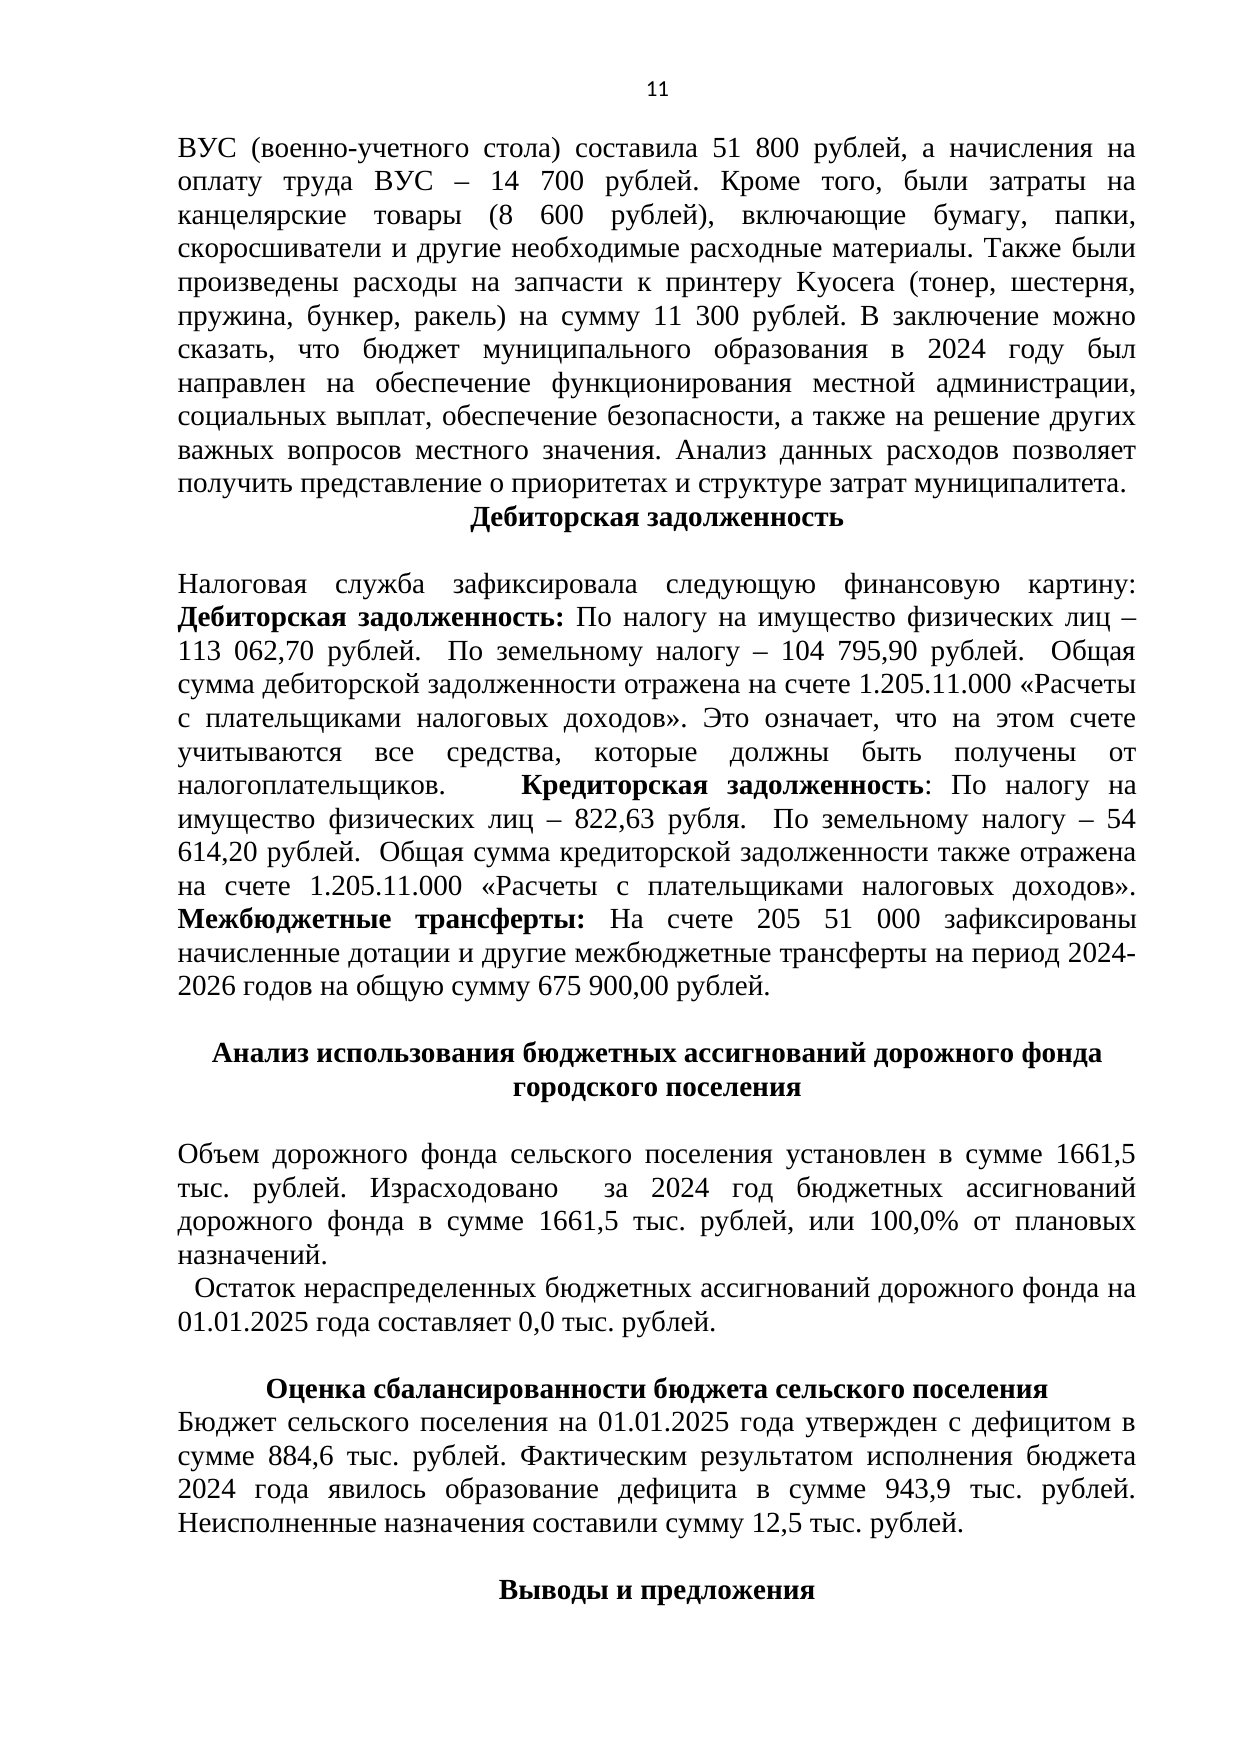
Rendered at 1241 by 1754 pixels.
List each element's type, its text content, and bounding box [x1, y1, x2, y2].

text Анализ использования бюджетных ассигнований дорожного фонда городского поселения [177, 1036, 1137, 1103]
text Налоговая служба зафиксировала следующую финансовую картину: Дебиторская задолженность: По налогу на имущество физических лиц – 113 062,70 рублей. По земельному налогу – 104 795,90 рублей. Общая сумма дебиторской задолженности отражена на счете 1.205.11.000 «Расчеты с плательщиками налоговых доходов». Это означает, что на этом счете учитываются все средства, которые должны быть получены от налогоплательщиков. Кредиторская задолженность: По налогу на имущество физических лиц – 822,63 рубля. По земельному налогу – 54 614,20 рублей. Общая сумма кредиторской задолженности также отражена на счете 1.205.11.000 «Расчеты с плательщиками налоговых доходов». Межбюджетные трансферты: На счете 205 51 000 зафиксированы начисленные дотации и другие межбюджетные трансферты на период 2024-2026 годов на общую сумму 675 900,00 рублей. [177, 566, 1137, 1002]
text Оценка сбалансированности бюджета сельского поселения [177, 1371, 1137, 1404]
text Дебиторская задолженность [177, 499, 1137, 532]
text Бюджет сельского поселения на 01.01.2025 года утвержден с дефицитом в сумме 884,6 тыс. рублей. Фактическим результатом исполнения бюджета 2024 года явилось образование дефицита в сумме 943,9 тыс. рублей. Неисполненные назначения составили сумму 12,5 тыс. рублей. [177, 1404, 1137, 1539]
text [177, 130, 1137, 499]
text Объем дорожного фонда сельского поселения установлен в сумме 1661,5 тыс. рублей. Израсходовано за 2024 год бюджетных ассигнований дорожного фонда в сумме 1661,5 тыс. рублей, или 100,0% от плановых назначений. [177, 1136, 1137, 1270]
text Выводы и предложения [177, 1572, 1137, 1606]
text Остаток нераспределенных бюджетных ассигнований дорожного фонда на 01.01.2025 года составляет 0,0 тыс. рублей. [177, 1270, 1137, 1337]
